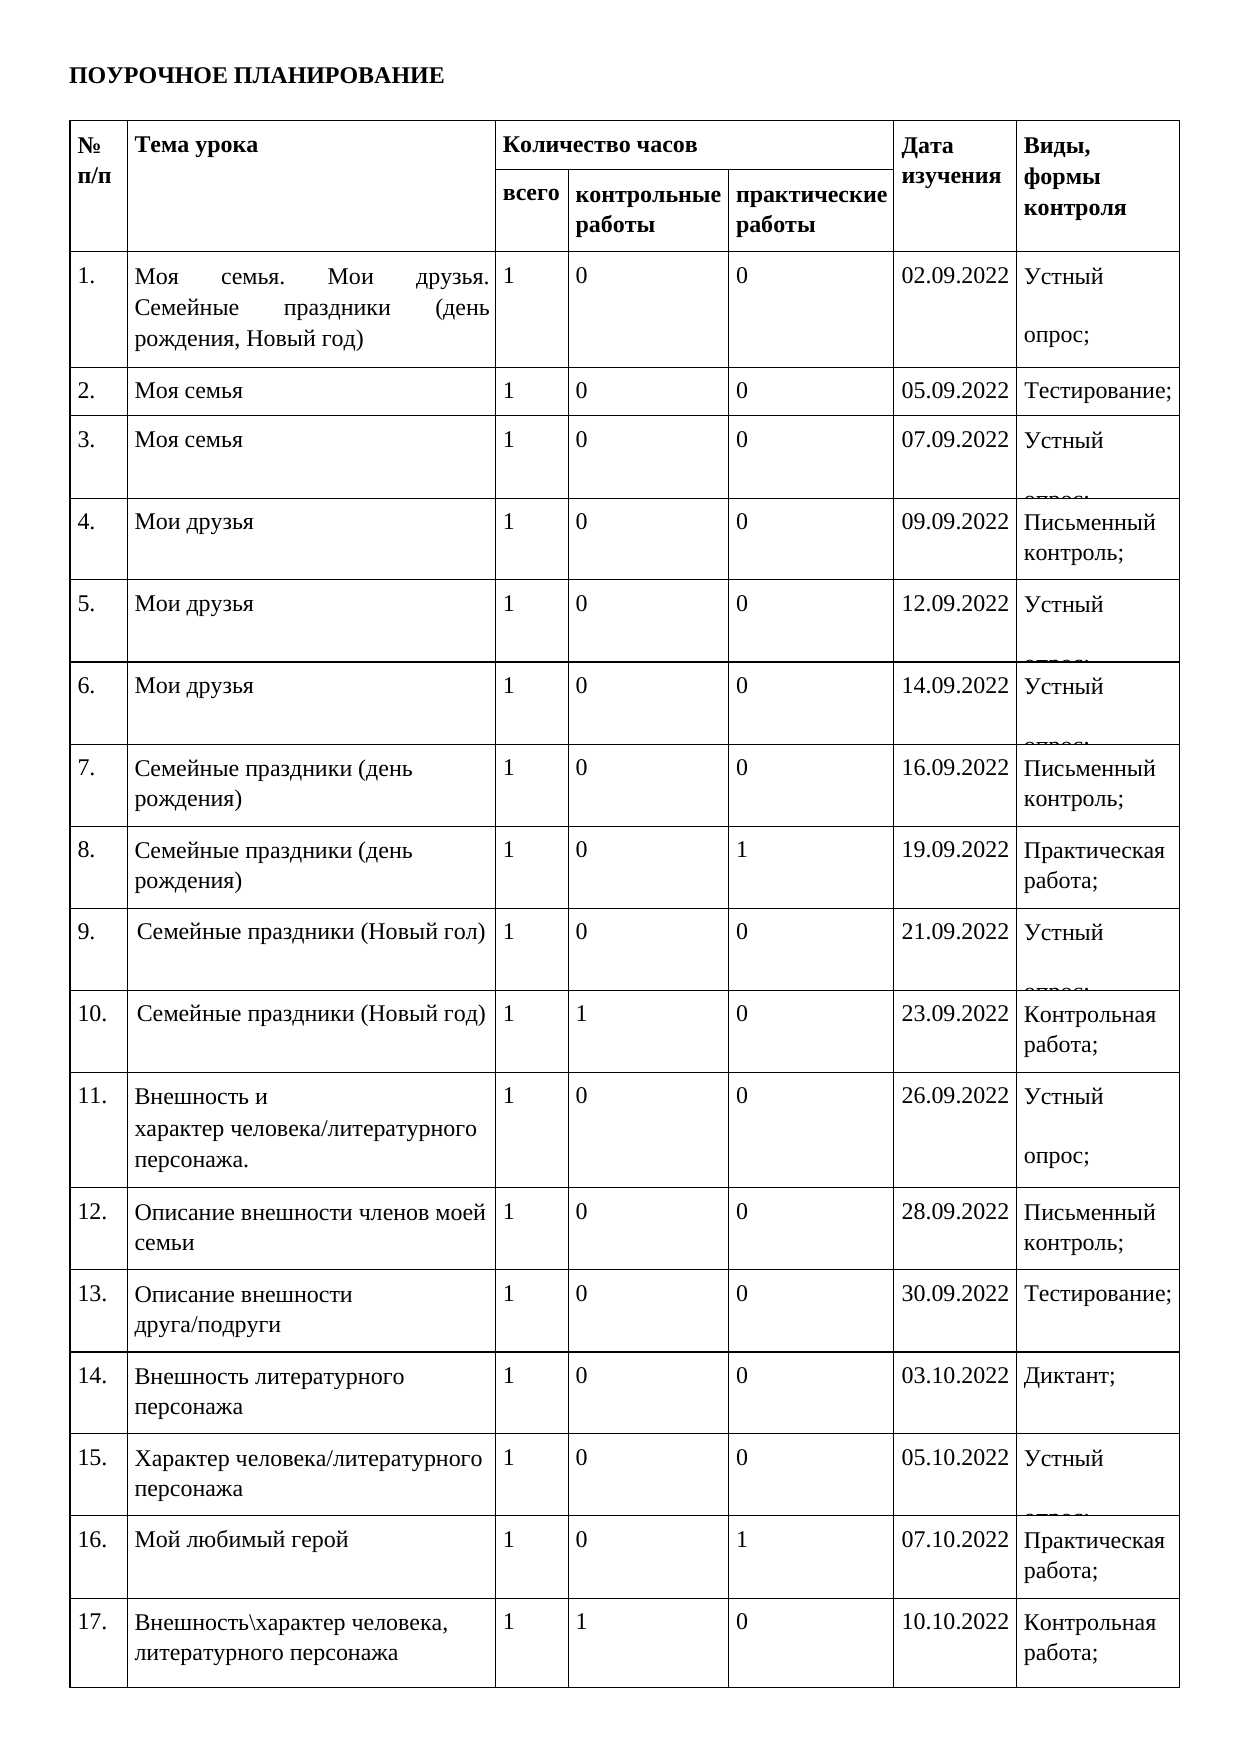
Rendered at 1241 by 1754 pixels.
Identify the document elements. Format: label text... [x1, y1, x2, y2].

table_cell 0 [729, 499, 893, 579]
table_cell 19.09.2022 [894, 827, 1016, 908]
table_cell 0 [569, 580, 728, 661]
table_cell Контрольная работа; [1017, 1599, 1179, 1687]
table_cell Практическая работа; [1017, 1516, 1179, 1597]
table_cell 0 [569, 1270, 728, 1351]
table_cell Внешность\характер человека, литературного персонажа [128, 1599, 495, 1687]
table_cell Внешность литературного персонажа [128, 1353, 495, 1433]
table_cell 0 [569, 252, 728, 367]
table_cell Описание внешности членов моей семьи [128, 1188, 495, 1269]
table_cell 10.10.2022 [894, 1599, 1016, 1687]
table_cell 0 [729, 1434, 893, 1515]
table_cell 0 [729, 909, 893, 990]
table_header № п/п [71, 121, 127, 251]
table_cell Мои друзья [128, 580, 495, 661]
table_header Дата изучения [894, 121, 1016, 251]
table_cell Контрольная работа; [1017, 991, 1179, 1072]
table_cell Мои друзья [128, 663, 495, 743]
table_cell Устный опрос; [1017, 1073, 1179, 1187]
table_cell 28.09.2022 [894, 1188, 1016, 1269]
table_cell 4. [71, 499, 127, 579]
table_cell Письменный контроль; [1017, 1188, 1179, 1269]
table_cell 1 [496, 580, 568, 661]
table_cell 1 [496, 1599, 568, 1687]
table_cell 0 [569, 1353, 728, 1433]
table_cell 14.09.2022 [894, 663, 1016, 743]
table_cell 1 [496, 416, 568, 497]
table_cell 05.09.2022 [894, 368, 1016, 415]
table_cell 0 [729, 1599, 893, 1687]
table_cell 1 [496, 1073, 568, 1187]
table_cell 1 [496, 1188, 568, 1269]
table_cell 0 [569, 745, 728, 826]
table_cell 0 [569, 1073, 728, 1187]
table_cell 1. [71, 252, 127, 367]
table_cell Мои друзья [128, 499, 495, 579]
table_cell 0 [569, 1434, 728, 1515]
table_cell Мой любимый герой [128, 1516, 495, 1597]
table_cell Устный опрос; [1017, 416, 1179, 497]
table_cell Характер человека/литературного персонажа [128, 1434, 495, 1515]
table_cell Устный опрос; [1017, 1434, 1179, 1515]
table_cell 1 [496, 1270, 568, 1351]
table_cell 0 [729, 1353, 893, 1433]
table_cell Внешность и характер человека/литературного персонажа. [128, 1073, 495, 1187]
table_cell 09.09.2022 [894, 499, 1016, 579]
table_cell 0 [729, 1073, 893, 1187]
table_cell 10. [71, 991, 127, 1072]
table_cell Письменный контроль; [1017, 745, 1179, 826]
table_cell 1 [569, 1599, 728, 1687]
table_cell Устный опрос; [1017, 909, 1179, 990]
table_cell Описание внешности друга/подруги [128, 1270, 495, 1351]
table_cell 1 [496, 1353, 568, 1433]
table_cell 15. [71, 1434, 127, 1515]
table_cell 2. [71, 368, 127, 415]
table_cell Семейные праздники (Новый гол) [128, 909, 495, 990]
table_cell Диктант; [1017, 1353, 1179, 1433]
table_cell 0 [569, 1188, 728, 1269]
table_cell 0 [569, 827, 728, 908]
table_cell всего [496, 170, 568, 251]
table_cell 0 [569, 368, 728, 415]
table_cell 0 [729, 991, 893, 1072]
table_cell Моя семья [128, 368, 495, 415]
table_cell 1 [496, 663, 568, 743]
table_cell 26.09.2022 [894, 1073, 1016, 1187]
table_cell 1 [496, 827, 568, 908]
table_cell 5. [71, 580, 127, 661]
table_cell Устный опрос; [1017, 663, 1179, 743]
table_cell 12. [71, 1188, 127, 1269]
table_cell 23.09.2022 [894, 991, 1016, 1072]
table_cell Письменный контроль; [1017, 499, 1179, 579]
table_cell 1 [496, 368, 568, 415]
table_cell 0 [729, 745, 893, 826]
table_cell 0 [569, 1516, 728, 1597]
table_header Виды, формы контроля [1017, 121, 1179, 251]
table_cell 21.09.2022 [894, 909, 1016, 990]
table_cell Семейные праздники (день рождения) [128, 827, 495, 908]
table_cell Устный опрос; [1017, 580, 1179, 661]
table_cell 07.10.2022 [894, 1516, 1016, 1597]
table_header Количество часов [496, 121, 893, 169]
table_cell 02.09.2022 [894, 252, 1016, 367]
table_cell Тестирование; [1017, 368, 1179, 415]
table_cell 03.10.2022 [894, 1353, 1016, 1433]
table_cell 0 [729, 1270, 893, 1351]
table_cell 1 [569, 991, 728, 1072]
table_cell 1 [496, 1516, 568, 1597]
table_cell 1 [729, 1516, 893, 1597]
table_cell 07.09.2022 [894, 416, 1016, 497]
table_cell 17. [71, 1599, 127, 1687]
table_cell 1 [496, 745, 568, 826]
table_cell 3. [71, 416, 127, 497]
table_cell 0 [729, 580, 893, 661]
table_cell 1 [496, 252, 568, 367]
table_cell 8. [71, 827, 127, 908]
table_cell 1 [496, 1434, 568, 1515]
table_cell 0 [569, 416, 728, 497]
table_cell 05.10.2022 [894, 1434, 1016, 1515]
table_cell 30.09.2022 [894, 1270, 1016, 1351]
table_cell практические работы [729, 170, 893, 251]
table_cell Устный опрос; [1017, 252, 1179, 367]
table_cell 14. [71, 1353, 127, 1433]
table_cell Семейные праздники (день рождения) [128, 745, 495, 826]
table_cell Моя семья [128, 416, 495, 497]
table_header Тема урока [128, 121, 495, 251]
table_cell 7. [71, 745, 127, 826]
table_cell Практическая работа; [1017, 827, 1179, 908]
table_cell 0 [729, 252, 893, 367]
table_cell Тестирование; [1017, 1270, 1179, 1351]
table_cell 12.09.2022 [894, 580, 1016, 661]
table_cell 0 [729, 416, 893, 497]
text ПОУРОЧНОЕ ПЛАНИРОВАНИЕ [69, 62, 1182, 89]
table_cell 1 [496, 499, 568, 579]
table_cell 0 [569, 663, 728, 743]
table_cell 1 [729, 827, 893, 908]
table_cell 11. [71, 1073, 127, 1187]
table_cell 0 [569, 909, 728, 990]
table_cell 0 [729, 368, 893, 415]
table_cell 6. [71, 663, 127, 743]
table_cell 16. [71, 1516, 127, 1597]
table_cell Семейные праздники (Новый год) [128, 991, 495, 1072]
table_cell контрольные работы [569, 170, 728, 251]
table_cell 1 [496, 909, 568, 990]
table_cell 0 [729, 663, 893, 743]
table_cell 16.09.2022 [894, 745, 1016, 826]
table_cell Моя семья. Мои друзья. Семейные праздники (день рождения, Новый год) [128, 252, 495, 367]
table_cell 0 [569, 499, 728, 579]
table_cell 9. [71, 909, 127, 990]
table_cell 1 [496, 991, 568, 1072]
table_cell 0 [729, 1188, 893, 1269]
table_cell 13. [71, 1270, 127, 1351]
